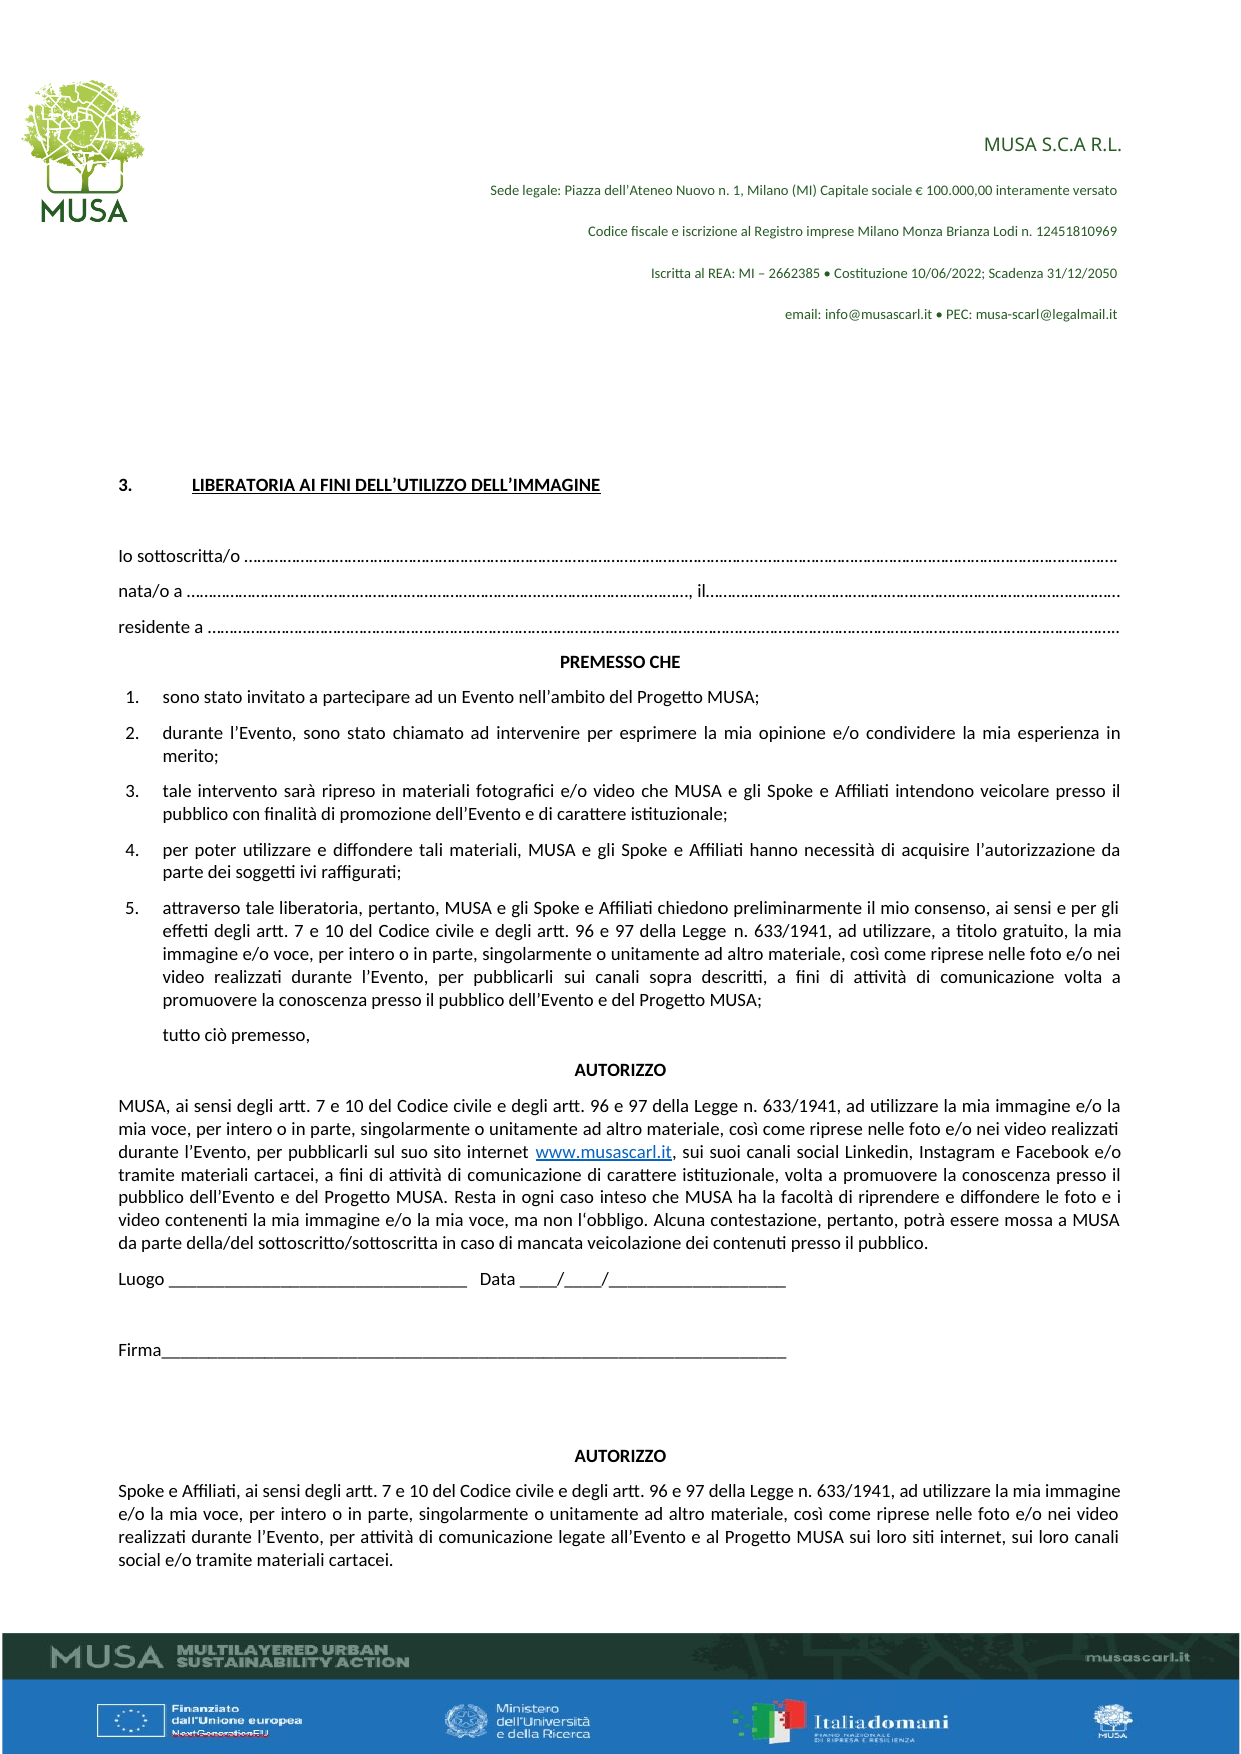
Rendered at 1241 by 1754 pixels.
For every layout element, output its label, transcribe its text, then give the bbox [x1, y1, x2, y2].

text Luogo ________________________________ Data ____/____/___________________ [118, 1267, 1122, 1290]
picture [2, 1633, 1241, 1754]
text PREMESSO CHE [118, 650, 1122, 673]
text Spoke e Affiliati, ai sensi degli artt. 7 e 10 del Codice civile e degli artt. 96 e 97 della Legge n. 633/1941, ad utilizzare la mia immagine e/o la mia voce, per intero o in parte, singolarmente o unitamente ad altro materiale, così come riprese nelle foto e/o nei video realizzati durante l’Evento, per attività di comunicazione legate all’Evento e al Progetto MUSA sui loro siti internet, sui loro canali social e/o tramite materiali cartacei. [118, 1479, 1122, 1571]
list durante l’Evento, sono stato chiamato ad intervenire per esprimere la mia opinione e/o condividere la mia esperienza in merito; [125, 721, 1122, 767]
text AUTORIZZO [118, 1059, 1122, 1082]
text AUTORIZZO [118, 1444, 1122, 1467]
text Firma___________________________________________________________________ [118, 1338, 1122, 1361]
text MUSA, ai sensi degli artt. 7 e 10 del Codice civile e degli artt. 96 e 97 della Legge n. 633/1941, ad utilizzare la mia immagine e/o la mia voce, per intero o in parte, singolarmente o unitamente ad altro materiale, così come riprese nelle foto e/o nei video realizzati durante l’Evento, per pubblicarli sul suo sito internet www.musascarl.it, sui suoi canali social Linkedin, Instagram e Facebook e/o tramite materiali cartacei, a fini di attività di comunicazione di carattere istituzionale, volta a promuovere la conoscenza presso il pubblico dell’Evento e del Progetto MUSA. Resta in ogni caso inteso che MUSA ha la facoltà di riprendere e diffondere le foto e i video contenenti la mia immagine e/o la mia voce, ma non l‘obbligo. Alcuna contestazione, pertanto, potrà essere mossa a MUSA da parte della/del sottoscritto/sottoscritta in caso di mancata veicolazione dei contenuti presso il pubblico. [118, 1094, 1122, 1254]
text Io sottoscritta/o ………………………………………………………………………………………………………...………………………………………………………………………. [118, 544, 1122, 567]
list tale intervento sarà ripreso in materiali fotografici e/o video che MUSA e gli Spoke e Affiliati intendono veicolare presso il pubblico con finalità di promozione dell’Evento e di carattere istituzionale; [125, 779, 1122, 825]
list per poter utilizzare e diffondere tali materiali, MUSA e gli Spoke e Affiliati hanno necessità di acquisire l’autorizzazione da parte dei soggetti ivi raffigurati; [125, 838, 1122, 884]
text 3. LIBERATORIA AI FINI DELL’UTILIZZO DELL’IMMAGINE [118, 473, 1122, 496]
text residente a ………………………………………………………………………………………………………………..……………………………………………………………………….. [118, 615, 1122, 638]
text nata/o a ………………………………………………………………………..……………………………, il…………………………………………………………………………………… [118, 579, 1122, 602]
text tutto ciò premesso, [162, 1023, 1122, 1046]
list sono stato invitato a partecipare ad un Evento nell’ambito del Progetto MUSA; [125, 686, 1122, 709]
list attraverso tale liberatoria, pertanto, MUSA e gli Spoke e Affiliati chiedono preliminarmente il mio consenso, ai sensi e per gli effetti degli artt. 7 e 10 del Codice civile e degli artt. 96 e 97 della Legge n. 633/1941, ad utilizzare, a titolo gratuito, la mia immagine e/o voce, per intero o in parte, singolarmente o unitamente ad altro materiale, così come riprese nelle foto e/o nei video realizzati durante l’Evento, per pubblicarli sui canali sopra descritti, a fini di attività di comunicazione volta a promuovere la conoscenza presso il pubblico dell’Evento e del Progetto MUSA; [125, 896, 1122, 1011]
picture [21, 80, 145, 223]
